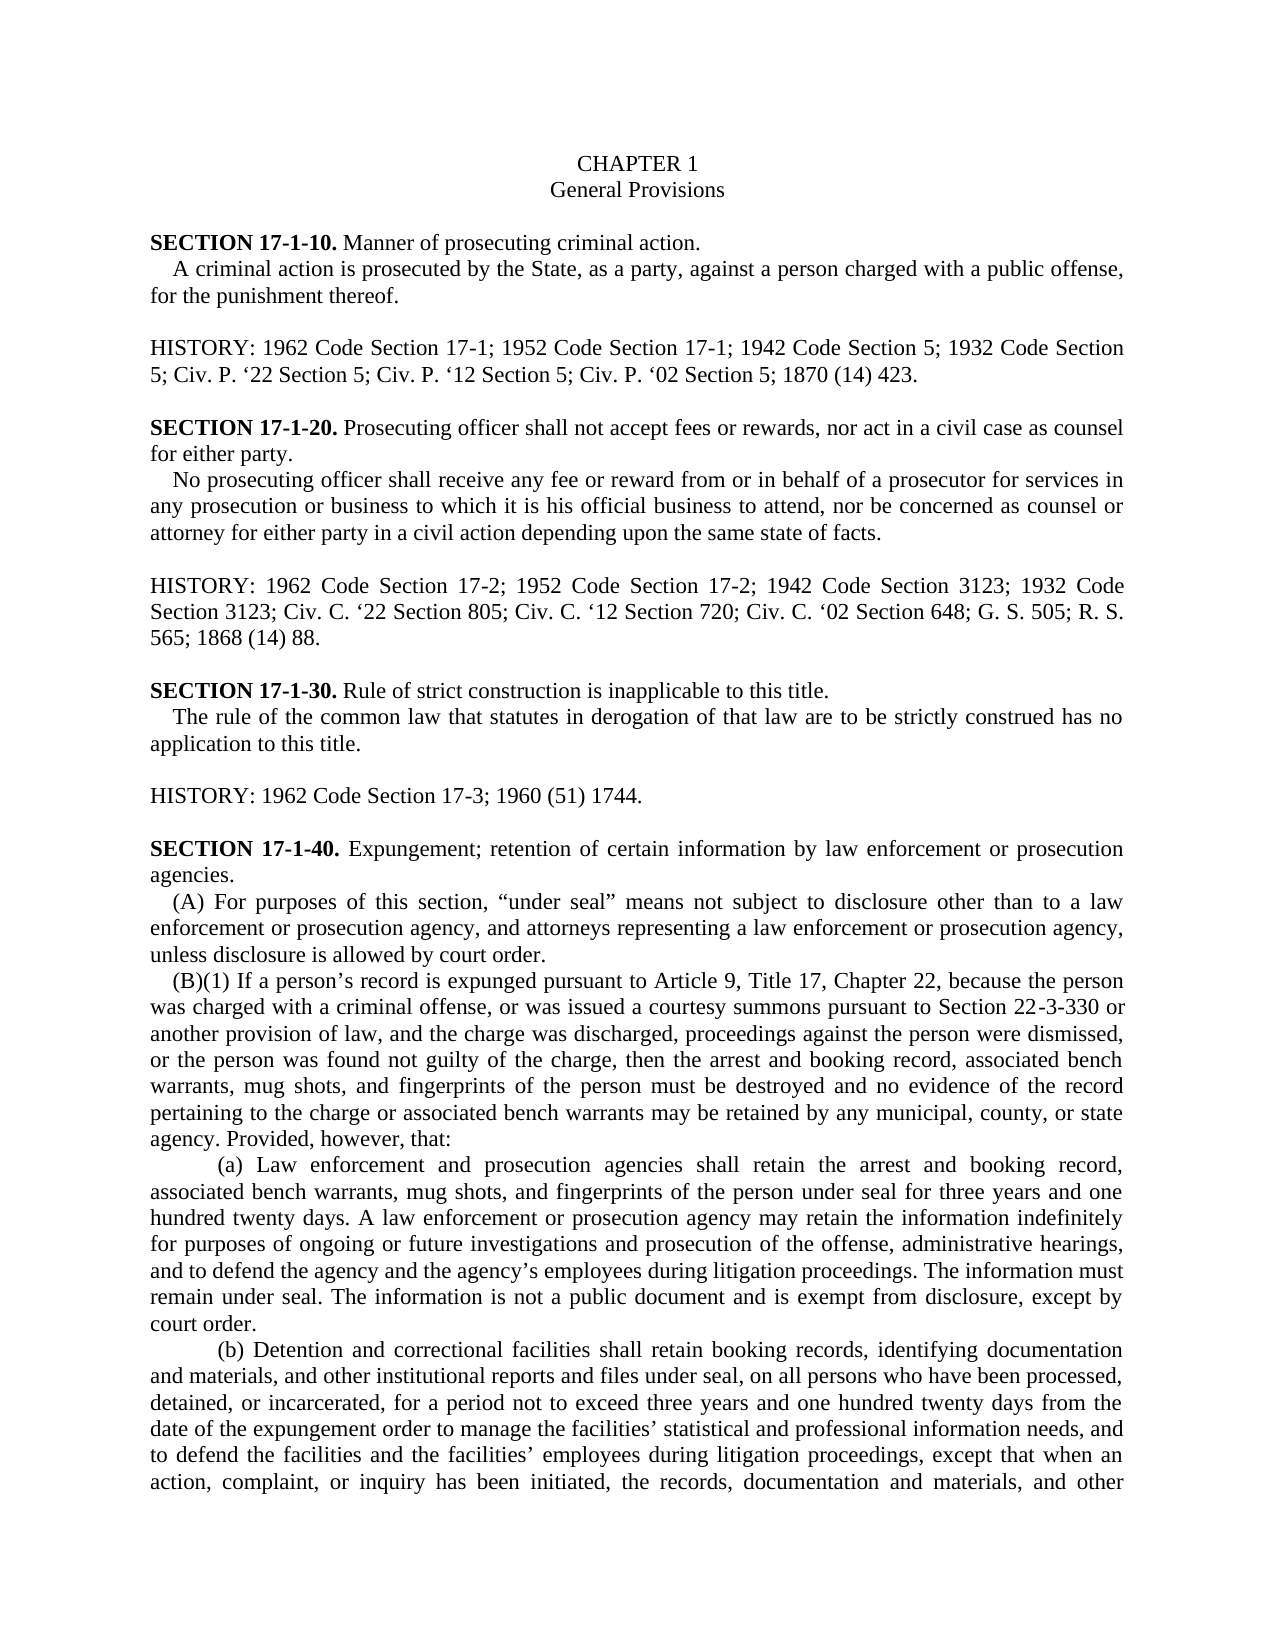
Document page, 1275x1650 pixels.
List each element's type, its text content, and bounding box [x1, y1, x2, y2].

text SECTION 17-1-10. Manner of prosecuting criminal action. [150, 229, 1125, 255]
text (A) For purposes of this section, “under seal” means not subject to disclosure other than to a law enforcement or prosecution agency, and attorneys representing a law enforcement or prosecution agency, unless disclosure is allowed by court order. [150, 888, 1125, 967]
text SECTION 17-1-40. Expungement; retention of certain information by law enforcement or prosecution agencies. [150, 835, 1125, 888]
text SECTION 17-1-30. Rule of strict construction is inapplicable to this title. [150, 677, 1125, 703]
text The rule of the common law that statutes in derogation of that law are to be strictly construed has no application to this title. [150, 703, 1125, 756]
text HISTORY: 1962 Code Section 17-1; 1952 Code Section 17-1; 1942 Code Section 5; 1932 Code Section 5; Civ. P. ‘22 Section 5; Civ. P. ‘12 Section 5; Civ. P. ‘02 Section 5; 1870 (14) 423. [150, 334, 1125, 387]
text CHAPTER 1 [150, 150, 1125, 176]
text SECTION 17-1-20. Prosecuting officer shall not accept fees or rewards, nor act in a civil case as counsel for either party. [150, 413, 1125, 466]
text General Provisions [150, 176, 1125, 203]
text HISTORY: 1962 Code Section 17-2; 1952 Code Section 17-2; 1942 Code Section 3123; 1932 Code Section 3123; Civ. C. ‘22 Section 805; Civ. C. ‘12 Section 720; Civ. C. ‘02 Section 648; G. S. 505; R. S. 565; 1868 (14) 88. [150, 572, 1125, 651]
text A criminal action is prosecuted by the State, as a party, against a person charged with a public offense, for the punishment thereof. [150, 255, 1125, 308]
text No prosecuting officer shall receive any fee or reward from or in behalf of a prosecutor for services in any prosecution or business to which it is his official business to attend, nor be concerned as counsel or attorney for either party in a civil action depending upon the same state of facts. [150, 466, 1125, 545]
text (a) Law enforcement and prosecution agencies shall retain the arrest and booking record, associated bench warrants, mug shots, and fingerprints of the person under seal for three years and one hundred twenty days. A law enforcement or prosecution agency may retain the information indefinitely for purposes of ongoing or future investigations and prosecution of the offense, administrative hearings, and to defend the agency and the agency’s employees during litigation proceedings. The information must remain under seal. The information is not a public document and is exempt from disclosure, except by court order. [150, 1151, 1125, 1336]
text HISTORY: 1962 Code Section 17-3; 1960 (51) 1744. [150, 782, 1125, 809]
text (B)(1) If a person’s record is expunged pursuant to Article 9, Title 17, Chapter 22, because the person was charged with a criminal offense, or was issued a courtesy summons pursuant to Section 22-3-330 or another provision of law, and the charge was discharged, proceedings against the person were dismissed, or the person was found not guilty of the charge, then the arrest and booking record, associated bench warrants, mug shots, and fingerprints of the person must be destroyed and no evidence of the record pertaining to the charge or associated bench warrants may be retained by any municipal, county, or state agency. Provided, however, that: [150, 967, 1125, 1151]
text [150, 1336, 1125, 1494]
